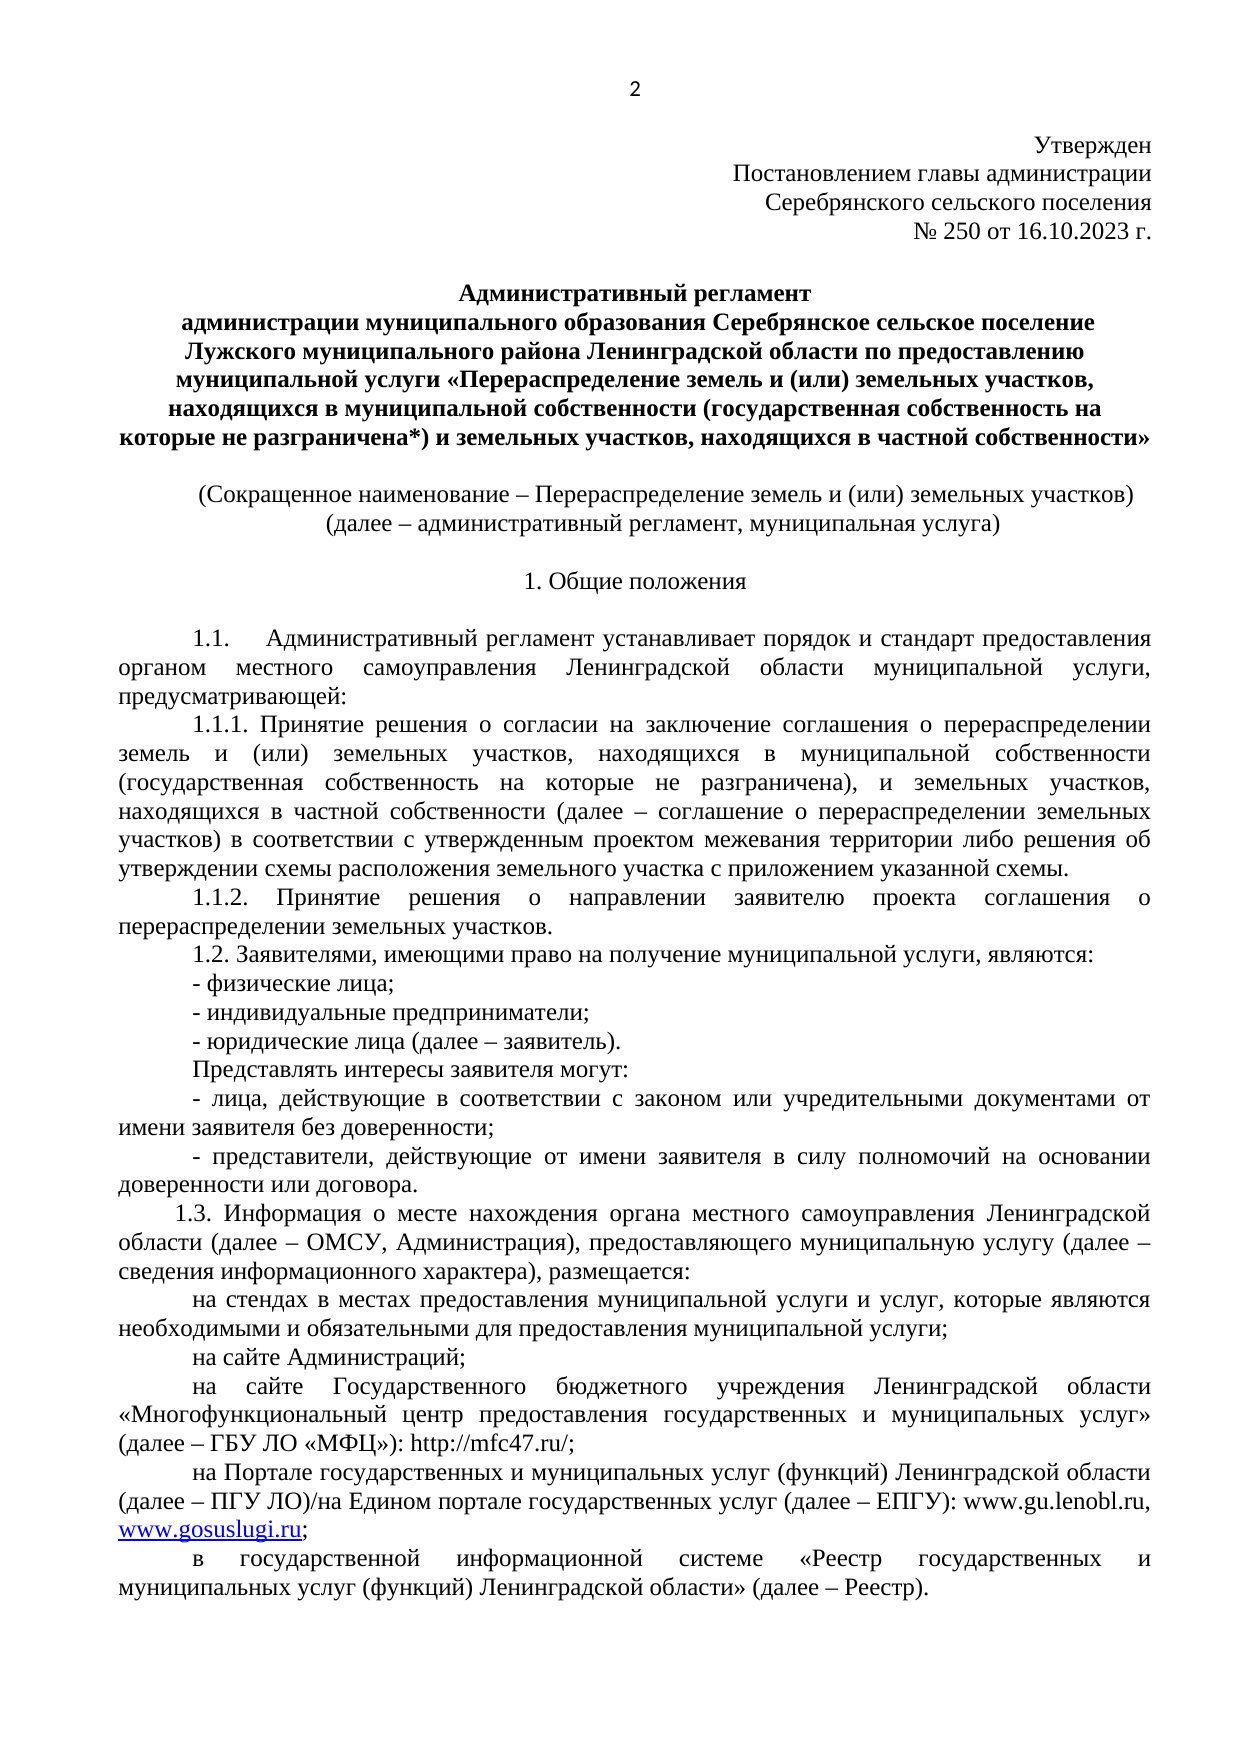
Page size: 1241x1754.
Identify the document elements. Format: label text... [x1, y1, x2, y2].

list Административный регламент устанавливает порядок и стандарт предоставления органом местного самоуправления Ленинградской области муниципальной услуги, предусматривающей: [118, 623, 1152, 709]
list 1.1.2. Принятие решения о направлении заявителю проекта соглашения о перераспределении земельных участков. [118, 882, 1152, 939]
text - юридические лица (далее – заявитель). [118, 1026, 1152, 1054]
text в государственной информационной системе «Реестр государственных и муниципальных услуг (функций) Ленинградской области» (далее – Реестр). [118, 1543, 1152, 1601]
text (далее – административный регламент, муниципальная услуга) [118, 508, 1152, 537]
text (Сокращенное наименование – Перераспределение земель и (или) земельных участков) [118, 479, 1152, 508]
text 1.3. Информация о месте нахождения органа местного самоуправления Ленинградской области (далее – ОМСУ, Администрация), предоставляющего муниципальную услугу (далее – сведения информационного характера), размещается: [118, 1198, 1152, 1284]
title № 250 от 16.10.2023 г. [118, 216, 1152, 245]
text Утвержден [118, 130, 1152, 158]
text - лица, действующие в соответствии с законом или учредительными документами от имени заявителя без доверенности; [118, 1083, 1152, 1141]
text Представлять интересы заявителя могут: [118, 1054, 1152, 1083]
text 1. Общие положения [118, 566, 1152, 594]
text администрации муниципального образования Серебрянское сельское поселение Лужского муниципального района Ленинградской области по предоставлению муниципальной услуги «Перераспределение земель и (или) земельных участков, находящихся в муниципальной собственности (государственная собственность на которые не разграничена*) и земельных участков, находящихся в частной собственности» [118, 307, 1152, 451]
text - индивидуальные предприниматели; [118, 997, 1152, 1026]
text Административный регламент [118, 278, 1152, 307]
text - представители, действующие от имени заявителя в силу полномочий на основании доверенности или договора. [118, 1141, 1152, 1198]
text на сайте Государственного бюджетного учреждения Ленинградской области «Многофункциональный центр предоставления государственных и муниципальных услуг» (далее – ГБУ ЛО «МФЦ»): http://mfc47.ru/; [118, 1371, 1152, 1457]
text 1.2. Заявителями, имеющими право на получение муниципальной услуги, являются: [118, 939, 1152, 968]
text на сайте Администраций; [118, 1342, 1152, 1371]
text Серебрянского сельского поселения [118, 187, 1152, 216]
list 1.1.1. Принятие решения о согласии на заключение соглашения о перераспределении земель и (или) земельных участков, находящихся в муниципальной собственности (государственная собственность на которые не разграничена), и земельных участков, находящихся в частной собственности (далее – соглашение о перераспределении земельных участков) в соответствии с утвержденным проектом межевания территории либо решения об утверждении схемы расположения земельного участка с приложением указанной схемы. [118, 709, 1152, 882]
text на Портале государственных и муниципальных услуг (функций) Ленинградской области (далее – ПГУ ЛО)/на Едином портале государственных услуг (далее – ЕПГУ): www.gu.lenobl.ru, www.gosuslugi.ru; [118, 1457, 1152, 1543]
text - физические лица; [118, 968, 1152, 997]
text Постановлением главы администрации [118, 158, 1152, 187]
text на стендах в местах предоставления муниципальной услуги и услуг, которые являются необходимыми и обязательными для предоставления муниципальной услуги; [118, 1284, 1152, 1342]
